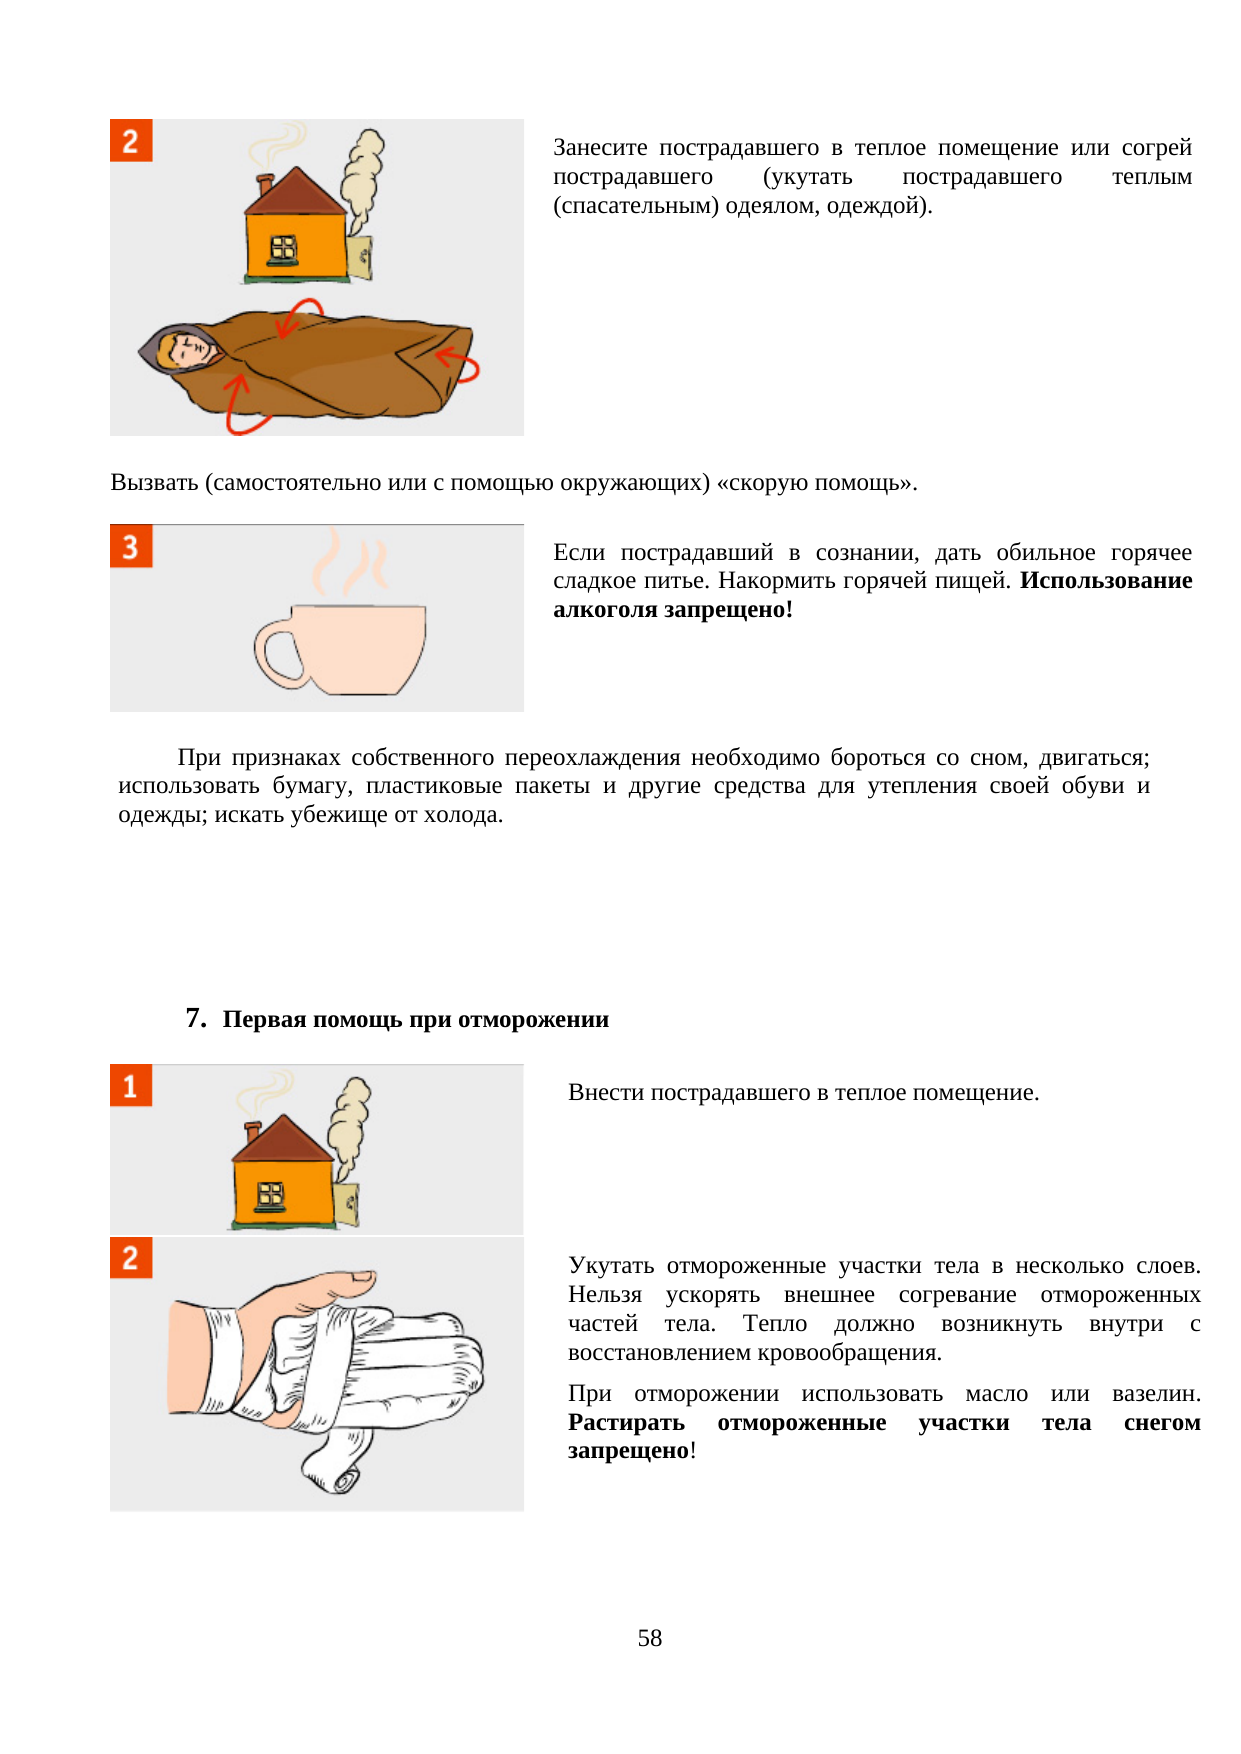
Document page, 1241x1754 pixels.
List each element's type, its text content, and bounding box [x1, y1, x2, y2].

picture [110, 1237, 525, 1515]
picture [110, 119, 525, 436]
table_cell [109, 1236, 566, 1516]
table_header Внести пострадавшего в теплое помещение. [566, 1063, 1203, 1236]
table_cell Вызвать (самостоятельно или с помощью окружающих) «скорую помощь». [109, 437, 1194, 522]
table_cell Занесите пострадавшего в теплое помещение или согрей пострадавшего (укутать пострадавшего теплым (спасательным) одеялом, одеждой). [551, 118, 1194, 437]
table_cell Укутать отмороженные участки тела в несколько слоев. Нельзя ускорять внешнее согревание отмороженных частей тела. Тепло должно возникнуть внутри с восстановлением кровообращения. При отморожении использовать масло или вазелин. Растирать отмороженные участки тела снегом запрещено! [566, 1236, 1203, 1516]
table_cell [109, 118, 551, 437]
subtitle Первая помощь при отморожении [185, 1001, 1152, 1034]
table_header [109, 1063, 566, 1236]
table_cell [109, 523, 551, 713]
text При признаках собственного переохлаждения необходимо бороться со сном, двигаться; использовать бумагу, пластиковые пакеты и другие средства для утепления своей обуви и одежды; искать убежище от холода. [118, 742, 1152, 828]
picture [110, 1064, 525, 1235]
table_cell Если пострадавший в сознании, дать обильное горячее сладкое питье. Накормить горячей пищей. Использование алкоголя запрещено! [551, 523, 1194, 713]
picture [110, 524, 525, 712]
